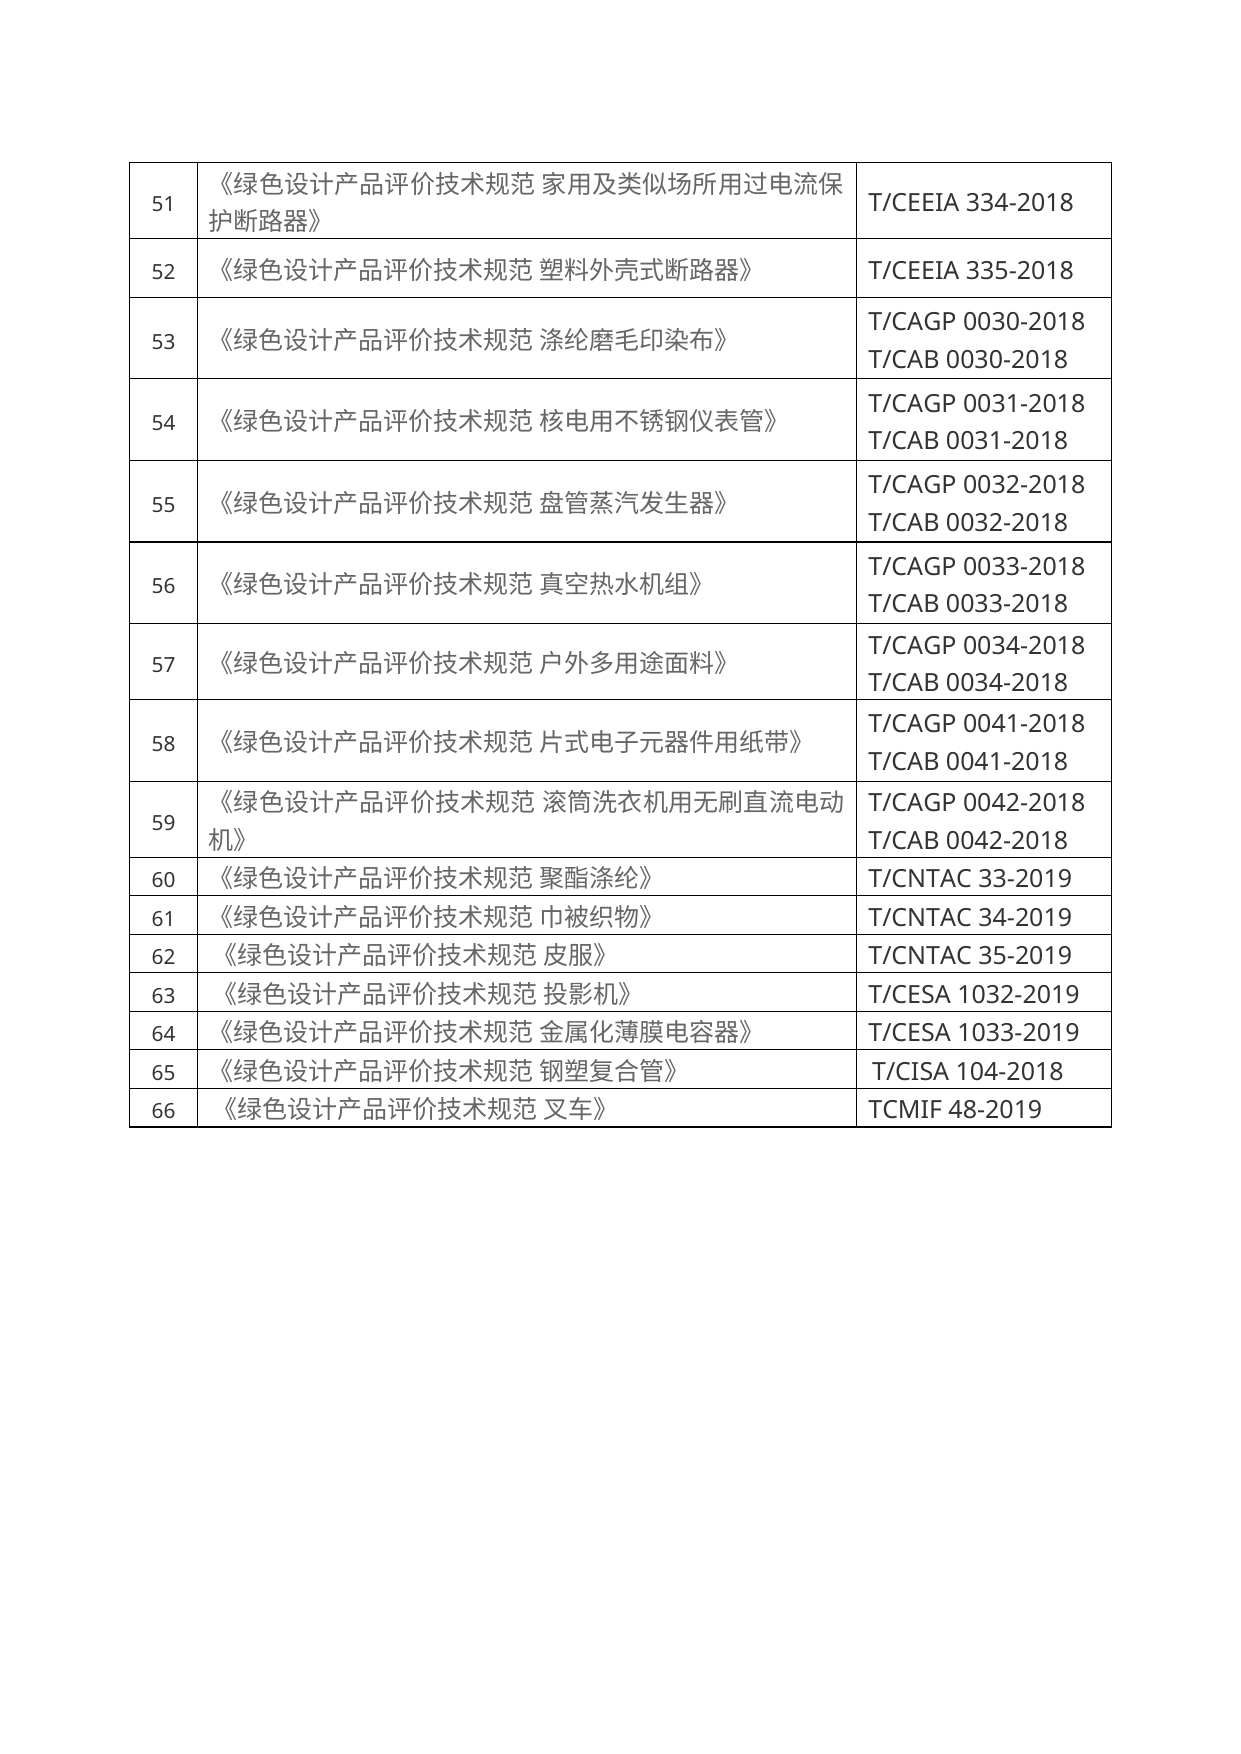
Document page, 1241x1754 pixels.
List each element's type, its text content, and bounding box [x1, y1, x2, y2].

table_cell T/CESA 1032-2019 [857, 973, 1111, 1011]
table_cell T/CEEIA 335-2018 [857, 239, 1111, 297]
table_cell T/CNTAC 35-2019 [857, 935, 1111, 972]
table_cell T/CEEIA 334-2018 [857, 163, 1111, 238]
table_cell T/CAGP 0041-2018 T/CAB 0041-2018 [857, 700, 1111, 781]
table_cell 55 [130, 461, 197, 541]
table_cell 65 [130, 1050, 197, 1088]
table_cell 64 [130, 1012, 197, 1049]
table_cell 51 [130, 163, 197, 238]
table_cell 《绿色设计产品评价技术规范 核电用不锈钢仪表管》 [198, 379, 856, 460]
table_cell T/CAGP 0042-2018 T/CAB 0042-2018 [857, 782, 1111, 857]
table_cell 52 [130, 239, 197, 297]
table_cell 60 [130, 858, 197, 895]
table_cell 59 [130, 782, 197, 857]
table_cell 《绿色设计产品评价技术规范 涤纶磨毛印染布》 [198, 298, 856, 378]
table_cell T/CISA 104-2018 [857, 1050, 1111, 1088]
table_cell T/CAGP 0033-2018 T/CAB 0033-2018 [857, 543, 1111, 623]
table_cell 《绿色设计产品评价技术规范 片式电子元器件用纸带》 [198, 700, 856, 781]
table_cell 《绿色设计产品评价技术规范 聚酯涤纶》 [198, 858, 856, 895]
table_cell 《绿色设计产品评价技术规范 真空热水机组》 [198, 543, 856, 623]
table_cell 54 [130, 379, 197, 460]
table_cell 《绿色设计产品评价技术规范 皮服》 [198, 935, 856, 972]
table_cell 53 [130, 298, 197, 378]
table_cell 《绿色设计产品评价技术规范 金属化薄膜电容器》 [198, 1012, 856, 1049]
table_cell T/CAGP 0030-2018 T/CAB 0030-2018 [857, 298, 1111, 378]
table_cell 《绿色设计产品评价技术规范 叉车》 [198, 1089, 856, 1126]
table_cell T/CAGP 0032-2018 T/CAB 0032-2018 [857, 461, 1111, 541]
table_cell 《绿色设计产品评价技术规范 户外多用途面料》 [198, 624, 856, 699]
table_cell 《绿色设计产品评价技术规范 家用及类似场所用过电流保护断路器》 [198, 163, 856, 238]
table_cell TCMIF 48-2019 [857, 1089, 1111, 1126]
table_cell T/CAGP 0034-2018 T/CAB 0034-2018 [857, 624, 1111, 699]
table_cell T/CNTAC 33-2019 [857, 858, 1111, 895]
table_cell 《绿色设计产品评价技术规范 投影机》 [198, 973, 856, 1011]
table_cell 56 [130, 543, 197, 623]
table_cell T/CNTAC 34-2019 [857, 896, 1111, 934]
table_cell 62 [130, 935, 197, 972]
table_cell 57 [130, 624, 197, 699]
table_cell 《绿色设计产品评价技术规范 钢塑复合管》 [198, 1050, 856, 1088]
table_cell T/CESA 1033-2019 [857, 1012, 1111, 1049]
table_cell 《绿色设计产品评价技术规范 盘管蒸汽发生器》 [198, 461, 856, 541]
table_cell T/CAGP 0031-2018 T/CAB 0031-2018 [857, 379, 1111, 460]
table_cell 63 [130, 973, 197, 1011]
table_cell 61 [130, 896, 197, 934]
table_cell 《绿色设计产品评价技术规范 巾被织物》 [198, 896, 856, 934]
table_cell 《绿色设计产品评价技术规范 塑料外壳式断路器》 [198, 239, 856, 297]
table_cell 《绿色设计产品评价技术规范 滚筒洗衣机用无刷直流电动机》 [198, 782, 856, 857]
table_cell 66 [130, 1089, 197, 1126]
table_cell 58 [130, 700, 197, 781]
